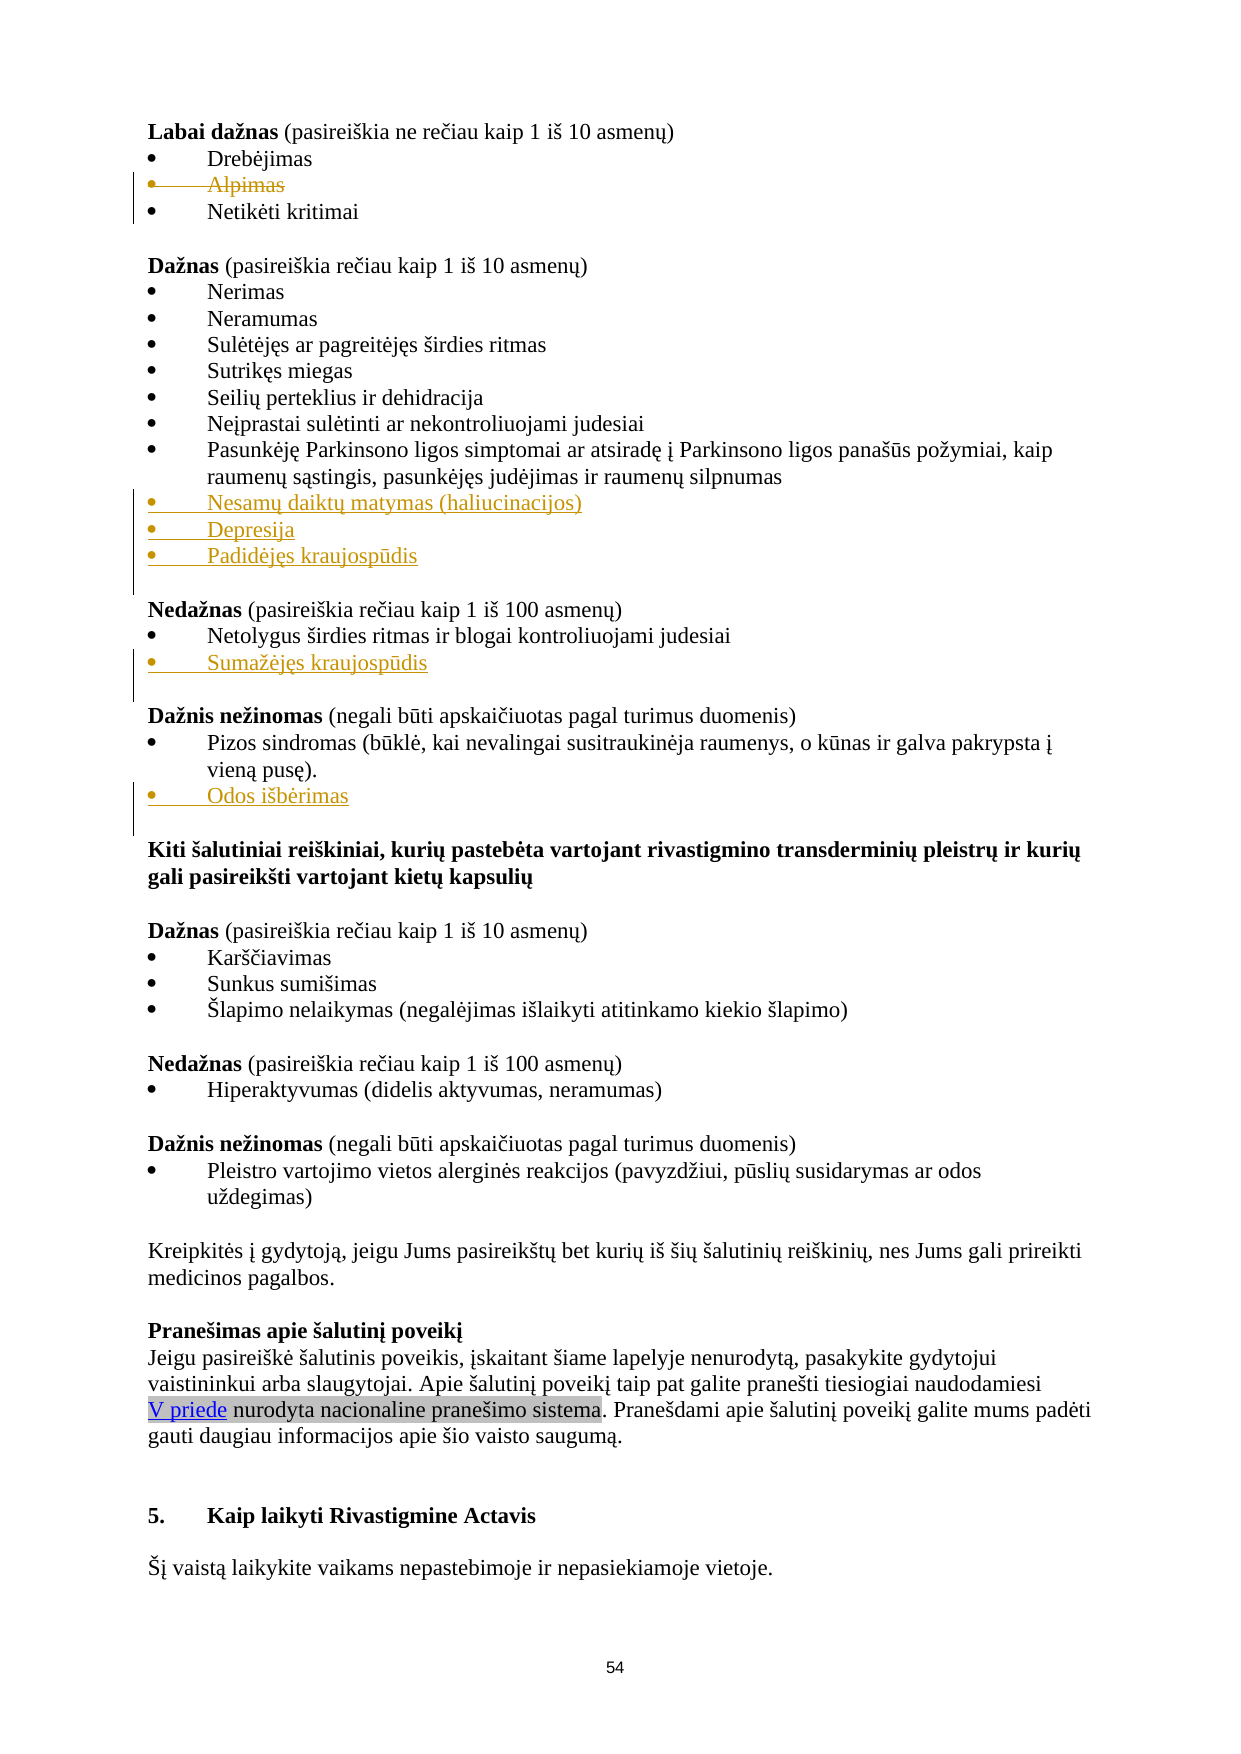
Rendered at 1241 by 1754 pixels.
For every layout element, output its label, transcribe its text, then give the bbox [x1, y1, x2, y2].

text Pranešimas apie šalutinį poveikį [148, 1317, 1092, 1343]
list Pasunkėję Parkinsono ligos simptomai ar atsiradę į Parkinsono ligos panašūs požymiai, kaip raumenų sąstingis, pasunkėjęs judėjimas ir raumenų silpnumas [148, 437, 1092, 489]
list Šlapimo nelaikymas (negalėjimas išlaikyti atitinkamo kiekio šlapimo) [148, 997, 1092, 1023]
list Sunkus sumišimas [148, 970, 1092, 997]
text Kreipkitės į gydytoją, jeigu Jums pasireikštų bet kurių iš šių šalutinių reiškinių, nes Jums gali prireikti medicinos pagalbos. [148, 1237, 1092, 1291]
list Sulėtėjęs ar pagreitėjęs širdies ritmas [148, 331, 1092, 357]
text Nedažnas (pasireiškia rečiau kaip 1 iš 100 asmenų) [148, 595, 1092, 622]
text Dažnas (pasireiškia rečiau kaip 1 iš 10 asmenų) [148, 917, 1092, 944]
text Labai dažnas (pasireiškia ne rečiau kaip 1 iš 10 asmenų) [148, 118, 1092, 145]
list 5. Kaip laikyti Rivastigmine Actavis [148, 1502, 1092, 1528]
list Netikėti kritimai [148, 198, 1092, 224]
list Sutrikęs miegas [148, 357, 1092, 384]
list Jeigu pasireiškė šalutinis poveikis, įskaitant šiame lapelyje nenurodytą, pasakykite gydytojui vaistininkui arba slaugytojai. Apie šalutinį poveikį taip pat galite pranešti tiesiogiai naudodamiesi V priede nurodyta nacionaline pranešimo sistema. Pranešdami apie šalutinį poveikį galite mums padėti gauti daugiau informacijos apie šio vaisto saugumą. [148, 1343, 1093, 1449]
text Šį vaistą laikykite vaikams nepastebimoje ir nepasiekiamoje vietoje. [148, 1554, 1092, 1581]
list Neįprastai sulėtinti ar nekontroliuojami judesiai [148, 410, 1092, 437]
list Nerimas [148, 278, 1092, 305]
list Seilių perteklius ir dehidracija [148, 384, 1092, 410]
list Hiperaktyvumas (didelis aktyvumas, neramumas) [148, 1076, 1092, 1103]
list Pleistro vartojimo vietos alerginės reakcijos (pavyzdžiui, pūslių susidarymas ar odos uždegimas) [148, 1157, 1092, 1209]
list Netolygus širdies ritmas ir blogai kontroliuojami judesiai [148, 622, 1092, 649]
text Dažnis nežinomas (negali būti apskaičiuotas pagal turimus duomenis) [148, 702, 1092, 729]
text Kiti šalutiniai reiškiniai, kurių pastebėta vartojant rivastigmino transderminių pleistrų ir kurių gali pasireikšti vartojant kietų kapsulių [148, 836, 1092, 890]
text Dažnas (pasireiškia rečiau kaip 1 iš 10 asmenų) [148, 251, 1092, 278]
list Karščiavimas [148, 944, 1092, 970]
list Neramumas [148, 305, 1092, 331]
list Pizos sindromas (būklė, kai nevalingai susitraukinėja raumenys, o kūnas ir galva pakrypsta į vieną pusę). [148, 729, 1092, 782]
text Nedažnas (pasireiškia rečiau kaip 1 iš 100 asmenų) [148, 1049, 1092, 1076]
text Dažnis nežinomas (negali būti apskaičiuotas pagal turimus duomenis) [148, 1130, 1092, 1157]
list Drebėjimas [148, 145, 1092, 172]
